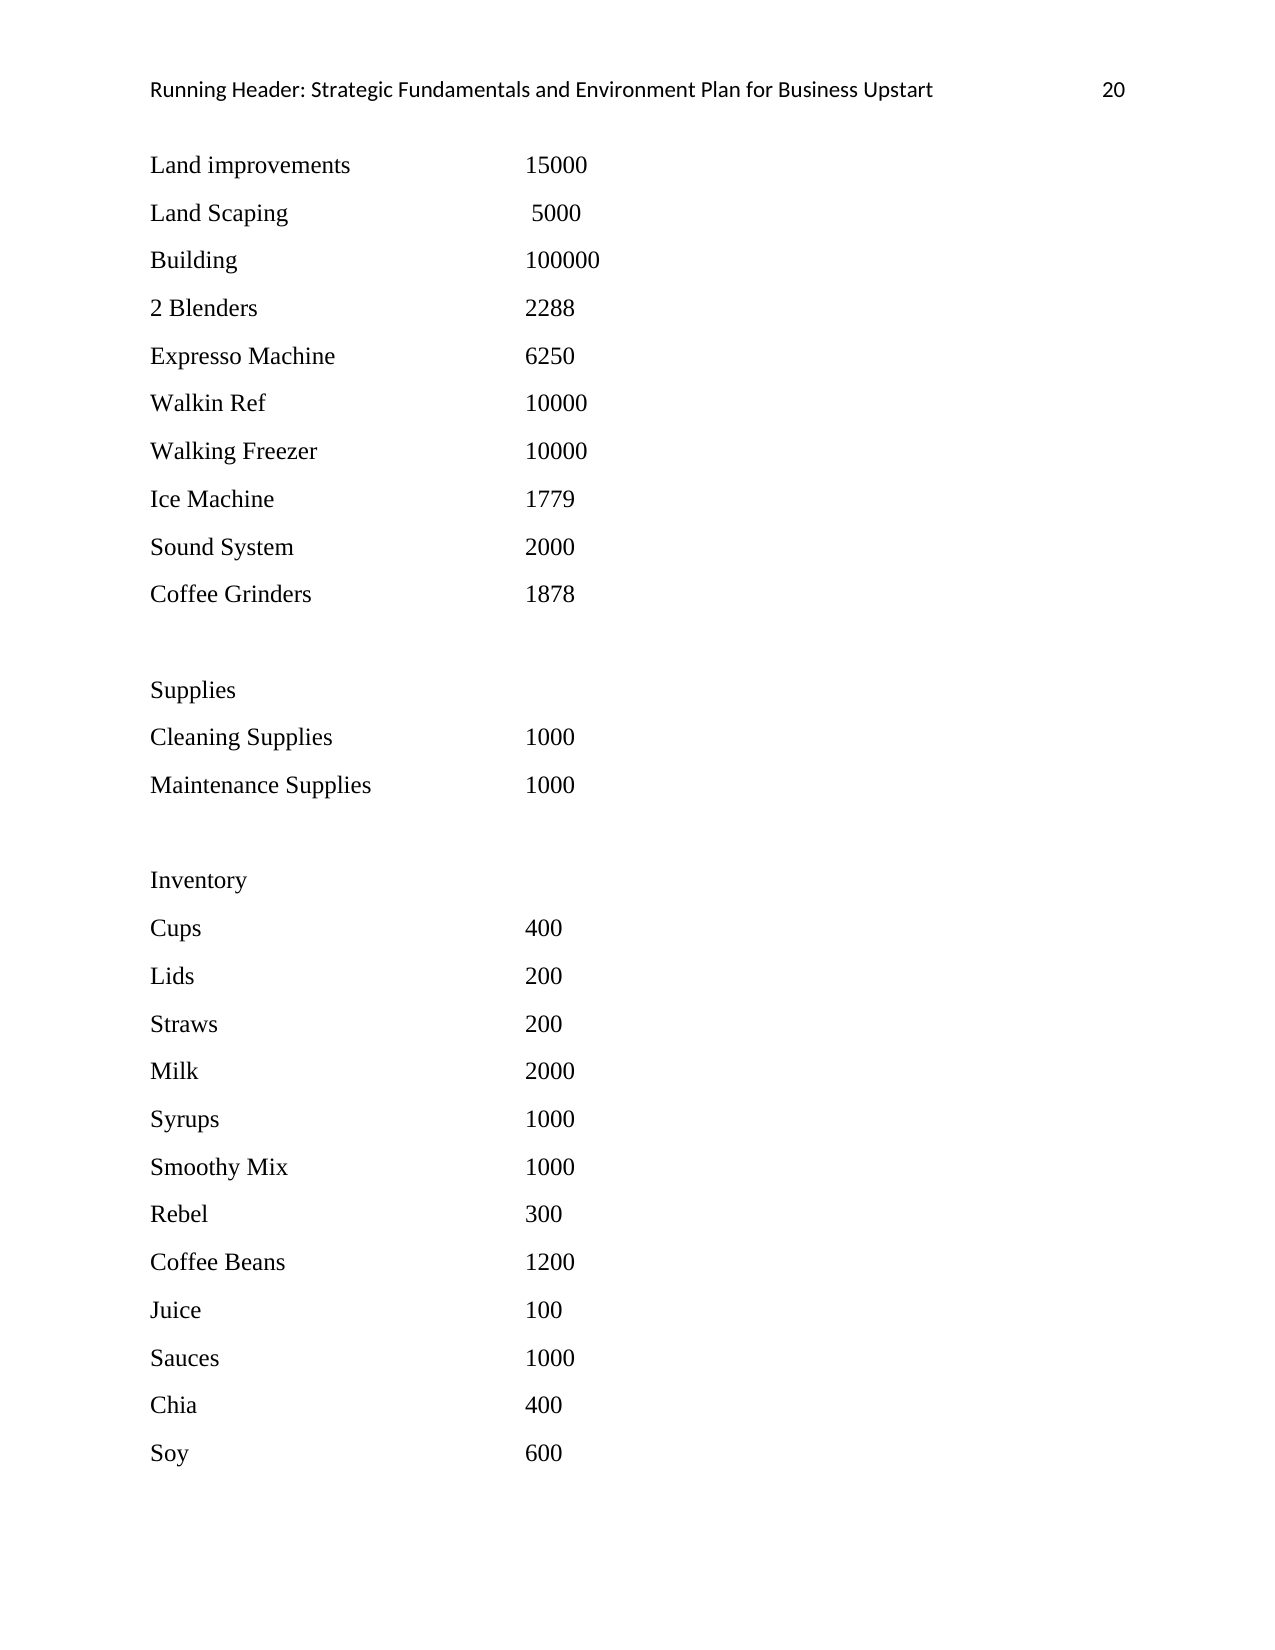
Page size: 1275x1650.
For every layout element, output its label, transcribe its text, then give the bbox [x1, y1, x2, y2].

text Juice 100 [150, 1295, 1125, 1324]
text Land Scaping 5000 [150, 198, 1125, 226]
text Supplies [150, 675, 1125, 703]
text Ice Machine 1779 [150, 484, 1125, 513]
text Land improvements 15000 [150, 150, 1125, 179]
text Walkin Ref 10000 [150, 388, 1125, 417]
text Expresso Machine 6250 [150, 341, 1125, 369]
text Coffee Beans 1200 [150, 1247, 1125, 1276]
text Straws 200 [150, 1009, 1125, 1037]
text Sound System 2000 [150, 532, 1125, 560]
text Syrups 1000 [150, 1104, 1125, 1133]
text Building 100000 [150, 245, 1125, 274]
text Smoothy Mix 1000 [150, 1152, 1125, 1181]
text Chia 400 [150, 1390, 1125, 1419]
text Coffee Grinders 1878 [150, 579, 1125, 608]
text Sauces 1000 [150, 1343, 1125, 1371]
text Soy 600 [150, 1438, 1125, 1467]
text Cleaning Supplies 1000 [150, 722, 1125, 751]
text Milk 2000 [150, 1056, 1125, 1085]
text Inventory [150, 866, 1125, 894]
text Cups 400 [150, 913, 1125, 942]
text Rebel 300 [150, 1199, 1125, 1228]
text Lids 200 [150, 961, 1125, 990]
text Walking Freezer 10000 [150, 436, 1125, 465]
text 2 Blenders 2288 [150, 293, 1125, 322]
text Maintenance Supplies 1000 [150, 770, 1125, 799]
